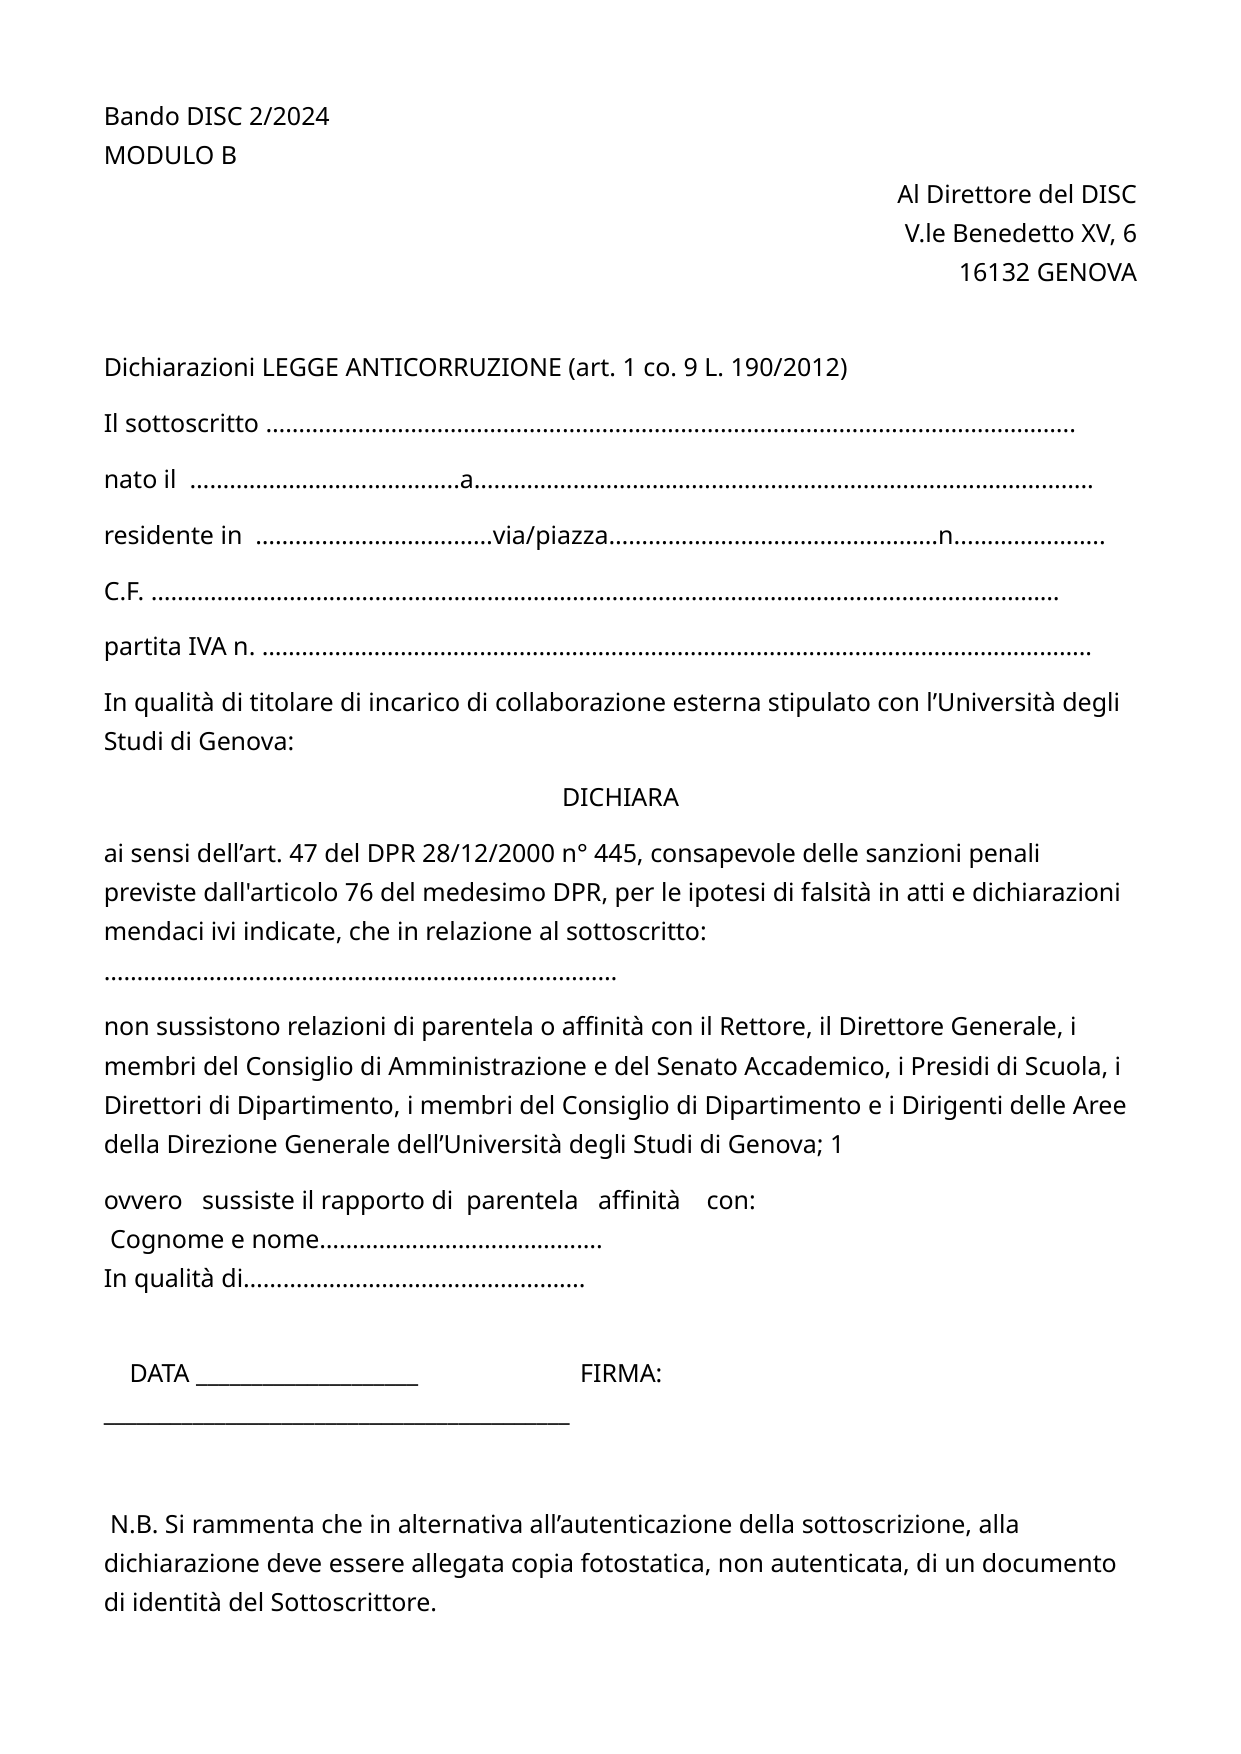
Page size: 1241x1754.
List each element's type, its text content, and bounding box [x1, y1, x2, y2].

text Dichiarazioni LEGGE ANTICORRUZIONE (art. 1 co. 9 L. 190/2012) [103, 350, 1137, 384]
text Il sottoscritto ……………………………………………………………………………………….………………….. [103, 406, 1137, 440]
text V.le Benedetto XV, 6 [103, 216, 1137, 250]
text In qualità di titolare di incarico di collaborazione esterna stipulato con l’Università degli Studi di Genova: [103, 685, 1137, 758]
text Cognome e nome……………………………………. [103, 1222, 1137, 1256]
text nato il …………………………………..a………………………………………………..………..……….…………….. [103, 462, 1137, 496]
text C.F. ………………………………………………………………………………………………………………………… [103, 573, 1137, 607]
text ai sensi dell’art. 47 del DPR 28/12/2000 n° 445, consapevole delle sanzioni penali previste dall'articolo 76 del medesimo DPR, per le ipotesi di falsità in atti e dichiarazioni mendaci ivi indicate, che in relazione al sottoscritto: …………………………………………………………………… [103, 836, 1137, 987]
text ovvero sussiste il rapporto di parentela affinità con: [103, 1182, 1137, 1216]
text N.B. Si rammenta che in alternativa all’autenticazione della sottoscrizione, alla dichiarazione deve essere allegata copia fotostatica, non autenticata, di un documento di identità del Sottoscrittore. [103, 1507, 1137, 1619]
text partita IVA n. …………………………………………………………………………………….……………………….. [103, 629, 1137, 663]
text DATA ____________________ FIRMA: __________________________________________ [103, 1356, 1137, 1429]
text 16132 GENOVA [103, 255, 1137, 289]
text residente in ………..……………….……via/piazza………………..…………………………n...……………….. [103, 517, 1137, 551]
text Bando DISC 2/2024 [103, 98, 1137, 132]
text DICHIARA [103, 780, 1137, 814]
text MODULO B [103, 137, 1137, 171]
text Al Direttore del DISC [103, 177, 1137, 211]
text non sussistono relazioni di parentela o affinità con il Rettore, il Direttore Generale, i membri del Consiglio di Amministrazione e del Senato Accademico, i Presidi di Scuola, i Direttori di Dipartimento, i membri del Consiglio di Dipartimento e i Dirigenti delle Aree della Direzione Generale dell’Università degli Studi di Genova; 1 [103, 1009, 1137, 1161]
text In qualità di……………………………………………. [103, 1261, 1137, 1295]
